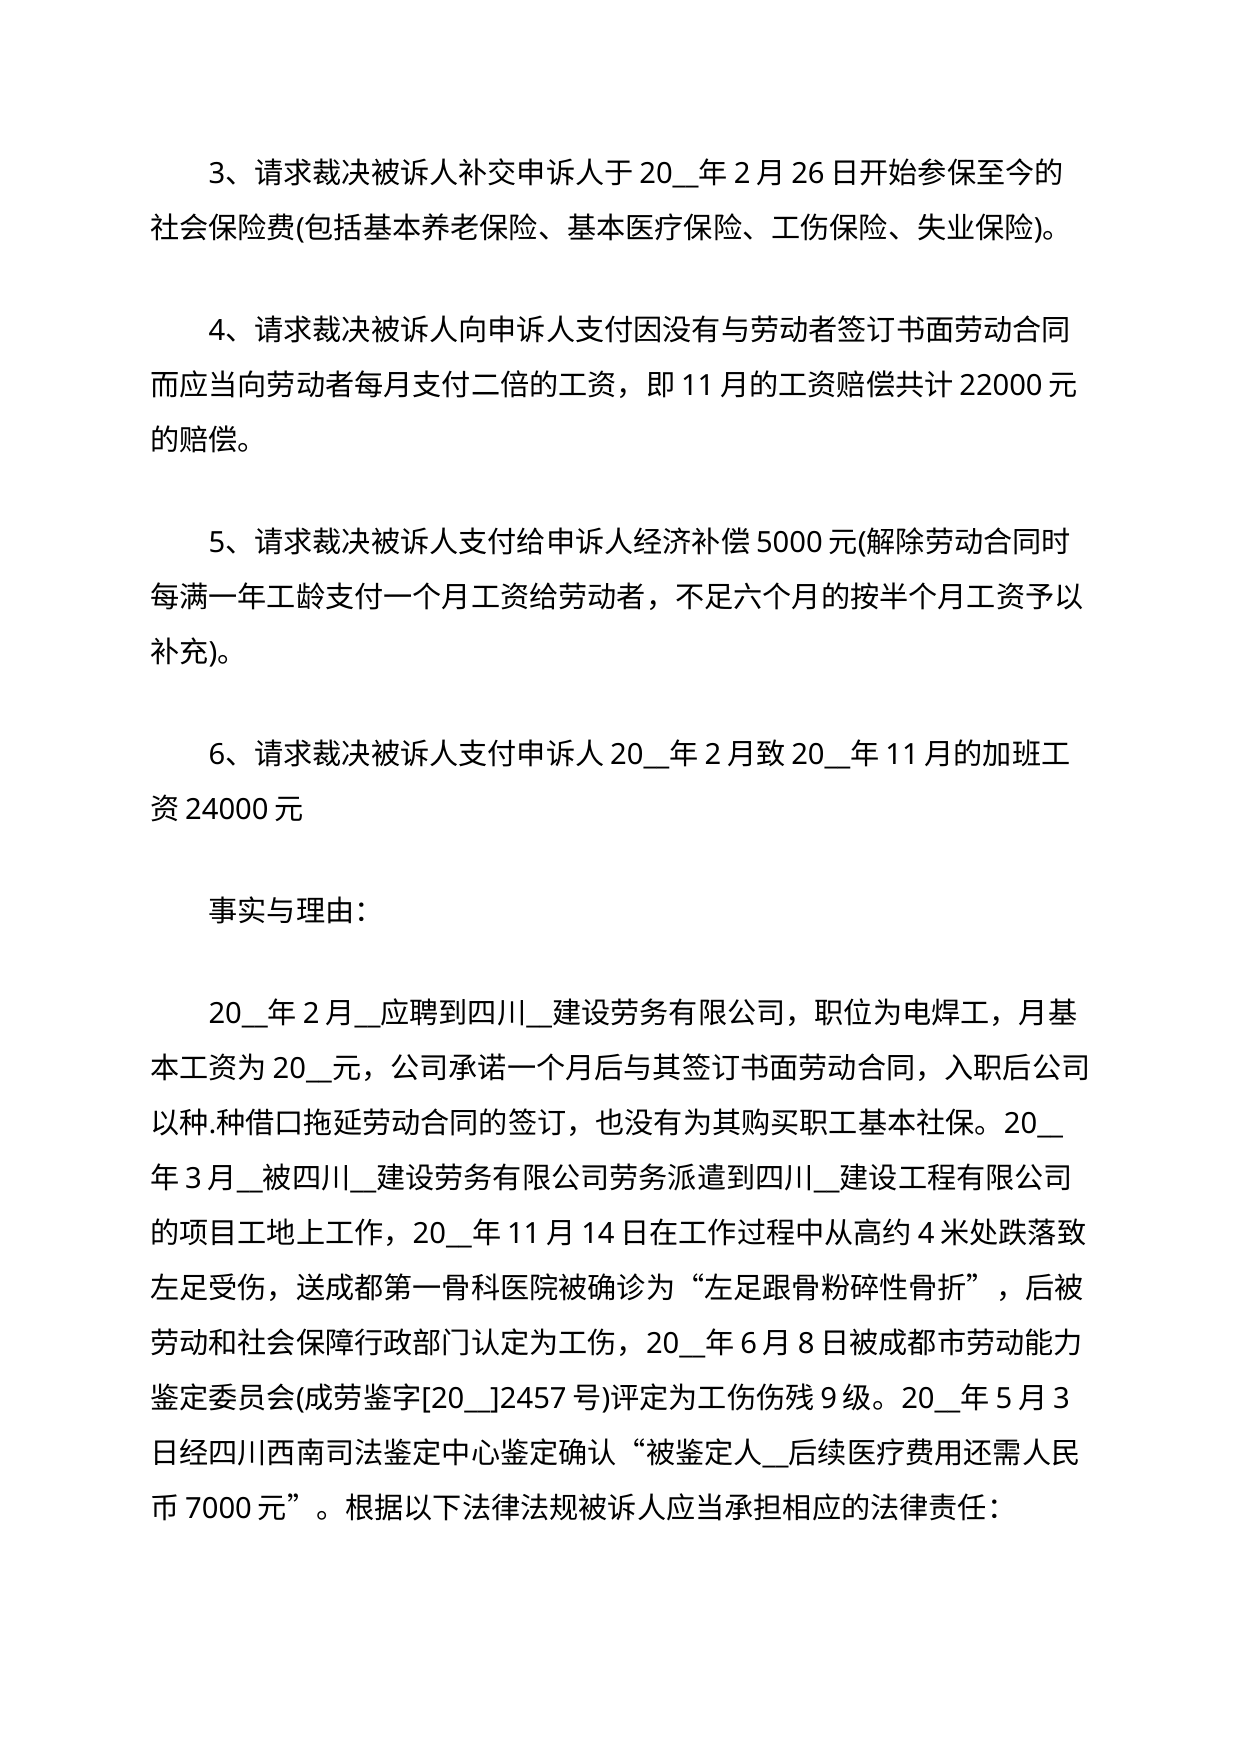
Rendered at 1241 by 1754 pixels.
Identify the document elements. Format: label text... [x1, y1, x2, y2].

text 6、请求裁决被诉人支付申诉人20__年2月致20__年11月的加班工资24000元 [150, 731, 1090, 828]
text 20__年2月__应聘到四川__建设劳务有限公司，职位为电焊工，月基本工资为20__元，公司承诺一个月后与其签订书面劳动合同，入职后公司以种.种借口拖延劳动合同的签订，也没有为其购买职工基本社保。20__年3月__被四川__建设劳务有限公司劳务派遣到四川__建设工程有限公司的项目工地上工作，20__年11月14日在工作过程中从高约4米处跌落致左足受伤，送成都第一骨科医院被确诊为“左足跟骨粉碎性骨折”，后被劳动和社会保障行政部门认定为工伤，20__年6月8日被成都市劳动能力鉴定委员会(成劳鉴字[20__]2457号)评定为工伤伤残9级。20__年5月3日经四川西南司法鉴定中心鉴定确认“被鉴定人__后续医疗费用还需人民币7000元”。根据以下法律法规被诉人应当承担相应的法律责任： [150, 989, 1090, 1527]
text 4、请求裁决被诉人向申诉人支付因没有与劳动者签订书面劳动合同而应当向劳动者每月支付二倍的工资，即11月的工资赔偿共计22000元的赔偿。 [150, 307, 1090, 459]
text 3、请求裁决被诉人补交申诉人于20__年2月26日开始参保至今的社会保险费(包括基本养老保险、基本医疗保险、工伤保险、失业保险)。 [150, 150, 1090, 247]
text 5、请求裁决被诉人支付给申诉人经济补偿5000元(解除劳动合同时每满一年工龄支付一个月工资给劳动者，不足六个月的按半个月工资予以补充)。 [150, 519, 1090, 671]
text 事实与理由： [150, 888, 1090, 930]
